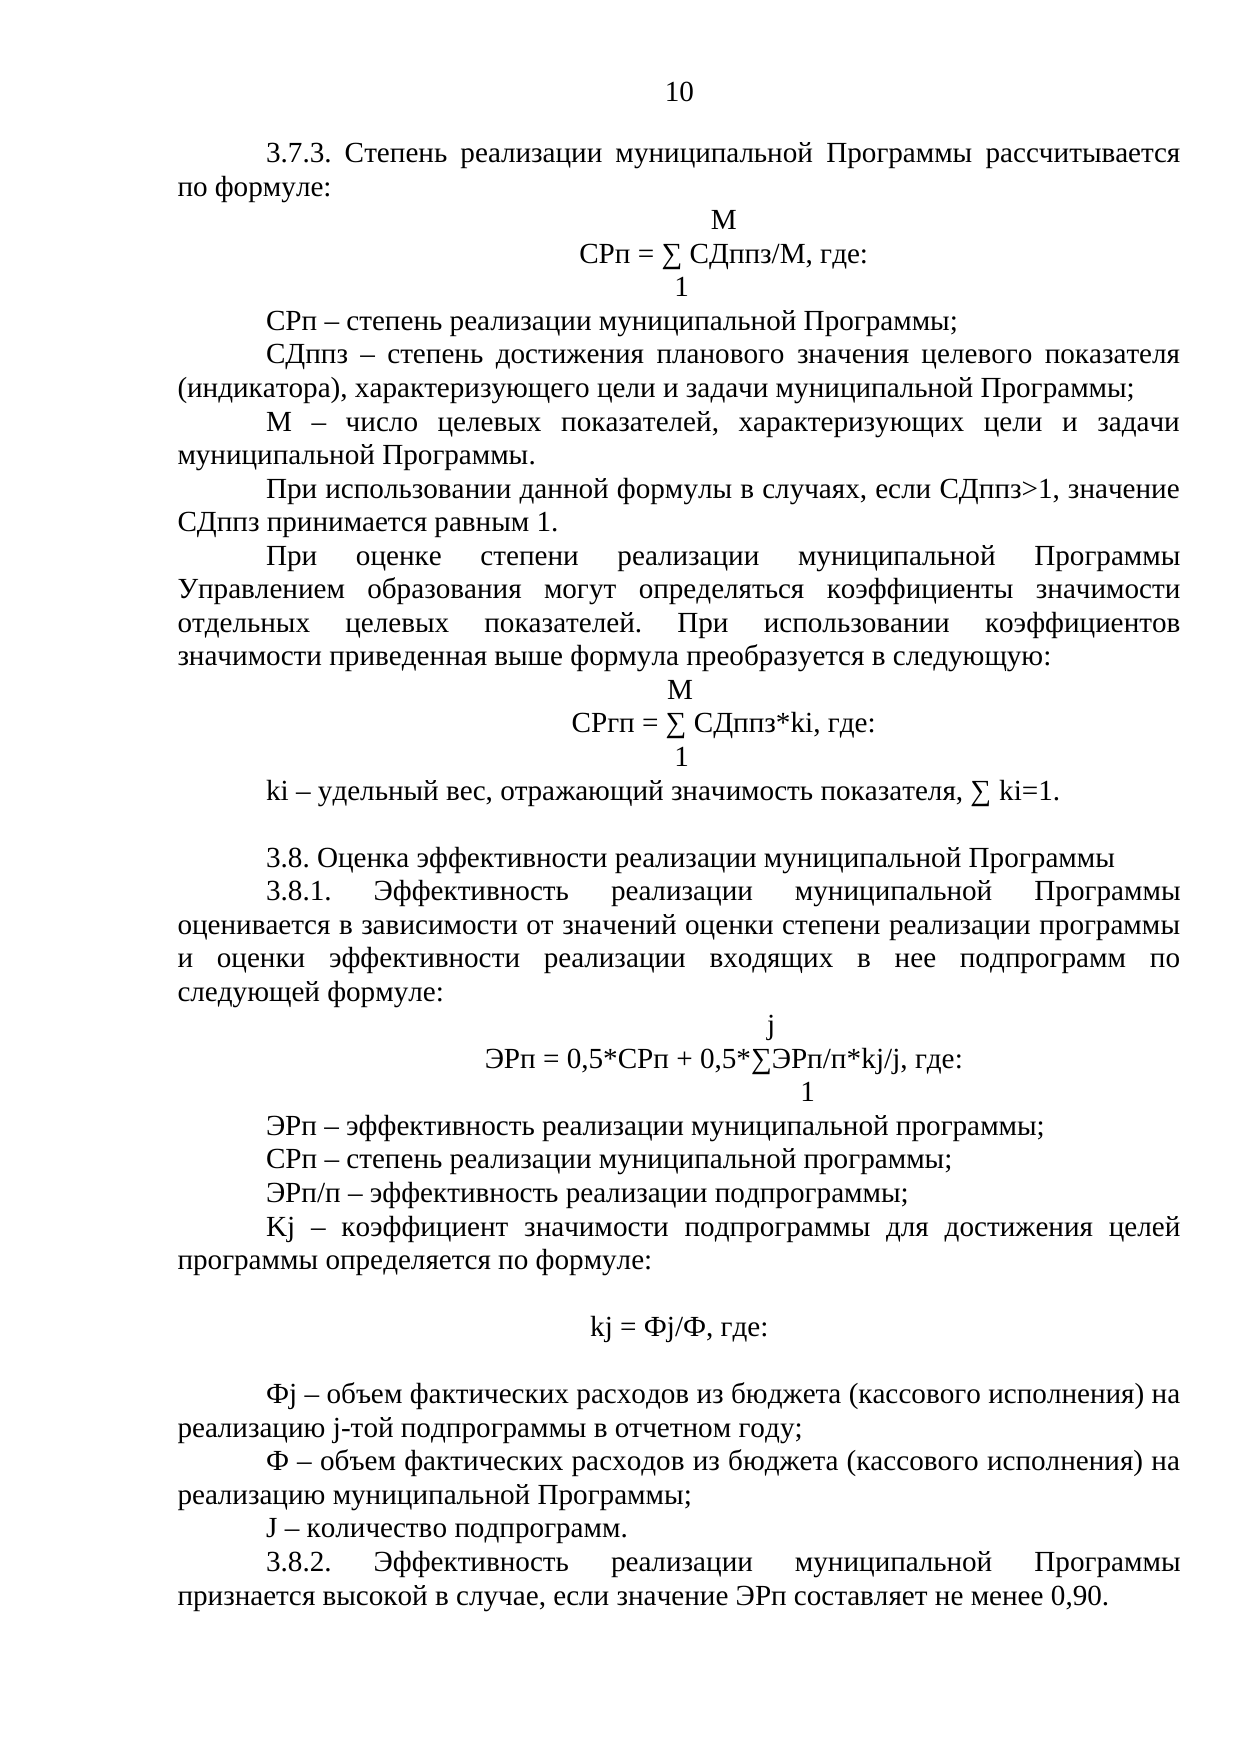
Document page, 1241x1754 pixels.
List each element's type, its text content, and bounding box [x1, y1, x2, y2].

text СРп – степень реализации муниципальной программы; [177, 1142, 1181, 1175]
text 3.8. Оценка эффективности реализации муниципальной Программы [177, 840, 1181, 873]
text 1 [177, 1074, 1181, 1108]
text 3.8.2. Эффективность реализации муниципальной Программы признается высокой в случае, если значение ЭРп составляет не менее 0,90. [177, 1544, 1181, 1611]
text Фj – объем фактических расходов из бюджета (кассового исполнения) на реализацию j-той подпрограммы в отчетном году; [177, 1376, 1181, 1443]
text ЭРп = 0,5*СРп + 0,5*∑ЭРп/п*kj/j, где: [177, 1041, 1181, 1074]
text ki – удельный вес, отражающий значимость показателя, ∑ ki=1. [177, 773, 1181, 806]
text 1 [177, 269, 1181, 303]
text СРгп = ∑ СДппз*ki, где: [177, 706, 1181, 739]
text 3.7.3. Степень реализации муниципальной Программы рассчитывается по формуле: [177, 135, 1181, 202]
text М – число целевых показателей, характеризующих цели и задачи муниципальной Программы. [177, 404, 1181, 471]
text 1 [177, 739, 1181, 773]
text Ф – объем фактических расходов из бюджета (кассового исполнения) на реализацию муниципальной Программы; [177, 1443, 1181, 1511]
text СДппз – степень достижения планового значения целевого показателя (индикатора), характеризующего цели и задачи муниципальной Программы; [177, 337, 1181, 404]
text При оценке степени реализации муниципальной Программы Управлением образования могут определяться коэффициенты значимости отдельных целевых показателей. При использовании коэффициентов значимости приведенная выше формула преобразуется в следующую: [177, 538, 1181, 672]
text J – количество подпрограмм. [177, 1511, 1181, 1544]
text М [177, 672, 1181, 706]
text СРп – степень реализации муниципальной Программы; [177, 303, 1181, 337]
text ЭРп/п – эффективность реализации подпрограммы; [177, 1175, 1181, 1209]
text 3.8.1. Эффективность реализации муниципальной Программы оценивается в зависимости от значений оценки степени реализации программы и оценки эффективности реализации входящих в нее подпрограмм по следующей формуле: [177, 873, 1181, 1007]
text Kj – коэффициент значимости подпрограммы для достижения целей программы определяется по формуле: [177, 1209, 1181, 1276]
text ЭРп – эффективность реализации муниципальной программы; [177, 1108, 1181, 1142]
text kj = Фj/Ф, где: [177, 1309, 1181, 1343]
text При использовании данной формулы в случаях, если СДппз>1, значение СДппз принимается равным 1. [177, 471, 1181, 538]
text СРп = ∑ СДппз/М, где: [177, 236, 1181, 269]
text М [177, 202, 1181, 236]
text j [177, 1007, 1181, 1041]
